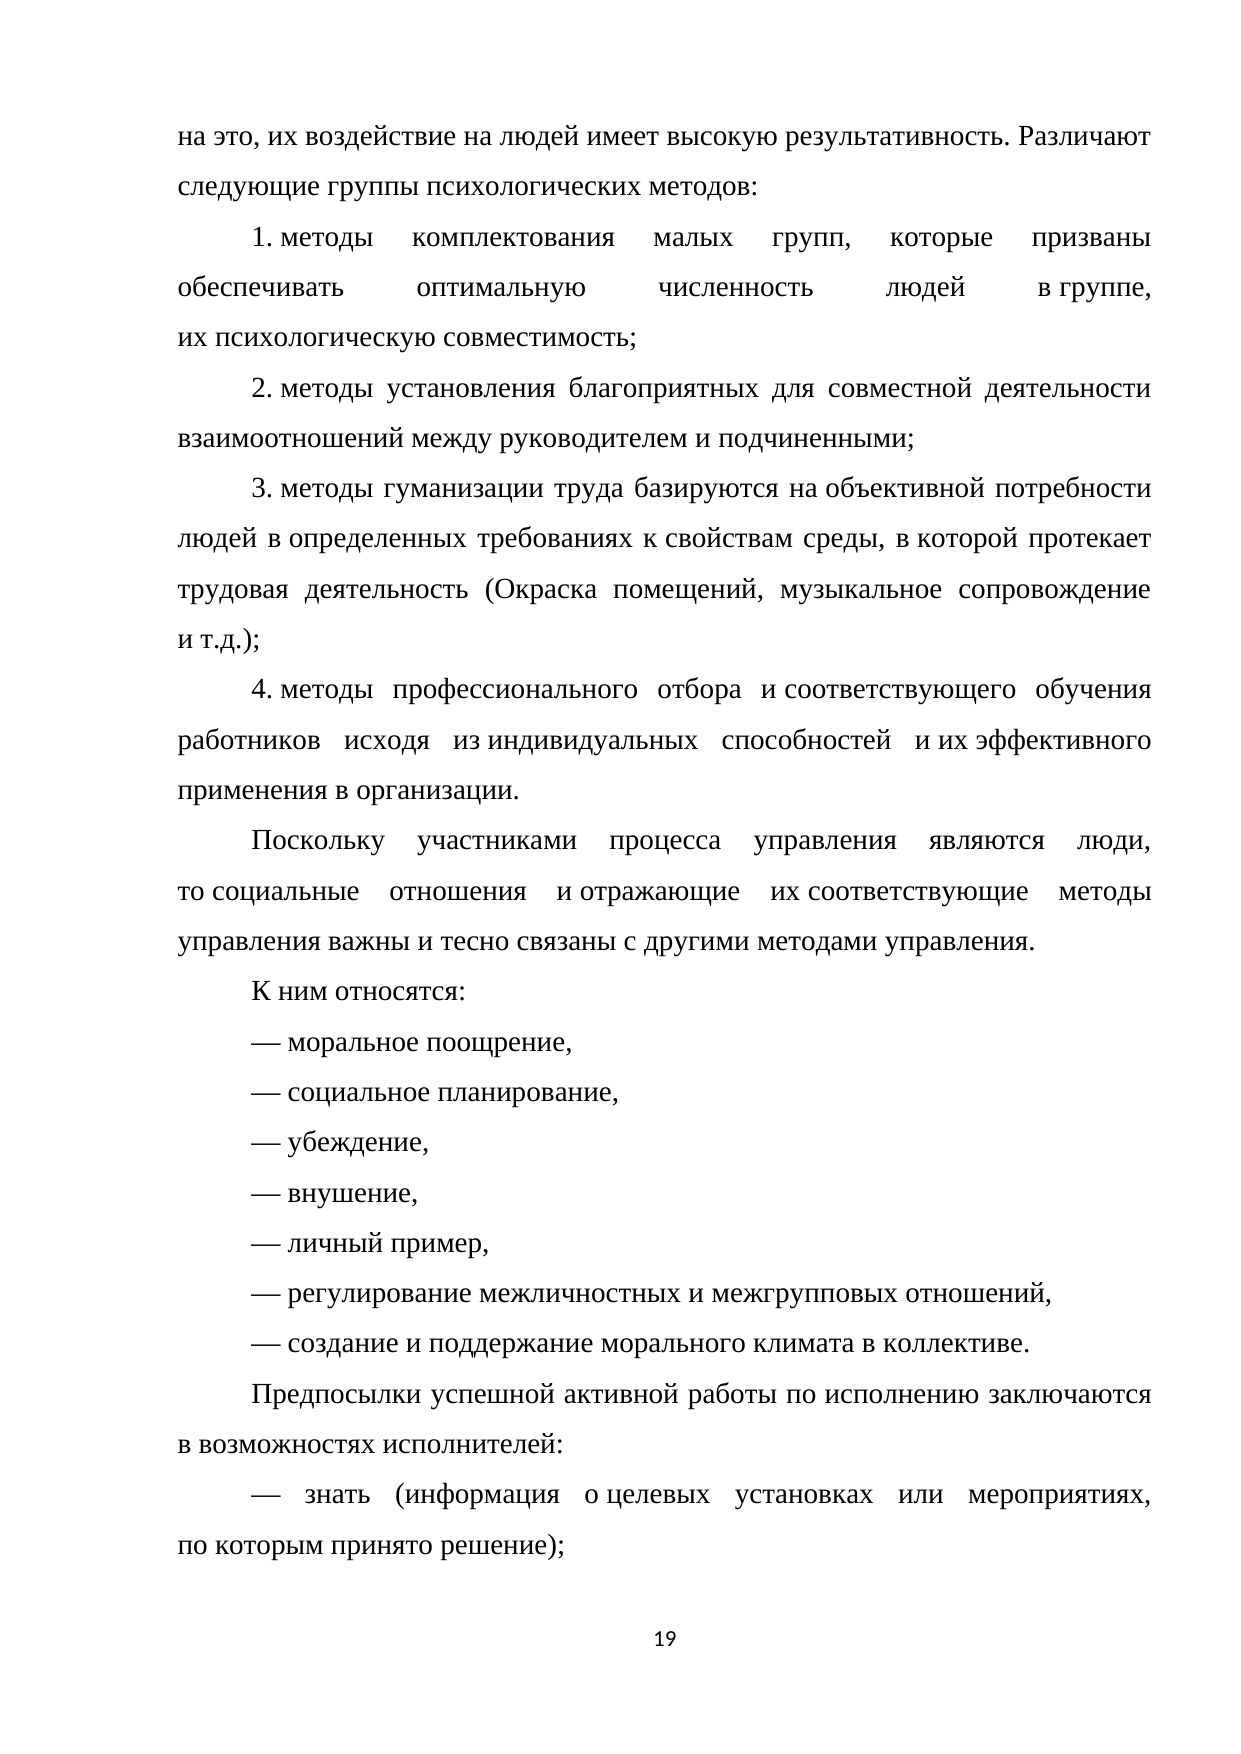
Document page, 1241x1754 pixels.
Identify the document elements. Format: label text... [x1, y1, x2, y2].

text — убеждение, [177, 1124, 1152, 1158]
text 3. методы гуманизации труда базируются на объективной потребности людей в определенных требованиях к свойствам среды, в которой протекает трудовая деятельность (Окраска помещений, музыкальное сопровождение и т.д.); [177, 470, 1152, 655]
text — регулирование межличностных и межгрупповых отношений, [177, 1275, 1152, 1309]
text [177, 118, 1152, 202]
text — личный пример, [177, 1225, 1152, 1258]
text К ним относятся: [177, 973, 1152, 1007]
text — создание и поддержание морального климата в коллективе. [177, 1326, 1152, 1359]
text Поскольку участниками процесса управления являются люди, то социальные отношения и отражающие их соответствующие методы управления важны и тесно связаны с другими методами управления. [177, 822, 1152, 957]
text Предпосылки успешной активной работы по исполнению заключаются в возможностях исполнителей: [177, 1376, 1152, 1460]
text 2. методы установления благоприятных для совместной деятельности взаимоотношений между руководителем и подчиненными; [177, 370, 1152, 453]
text — социальное планирование, [177, 1074, 1152, 1108]
text — моральное поощрение, [177, 1024, 1152, 1057]
text — знать (информация о целевых установках или мероприятиях, по которым принято решение); [177, 1477, 1152, 1560]
text 1. методы комплектования малых групп, которые призваны обеспечивать оптимальную численность людей в группе, их психологическую совместимость; [177, 219, 1152, 353]
text 4. методы профессионального отбора и соответствующего обучения работников исходя из индивидуальных способностей и их эффективного применения в организации. [177, 672, 1152, 806]
text — внушение, [177, 1175, 1152, 1208]
